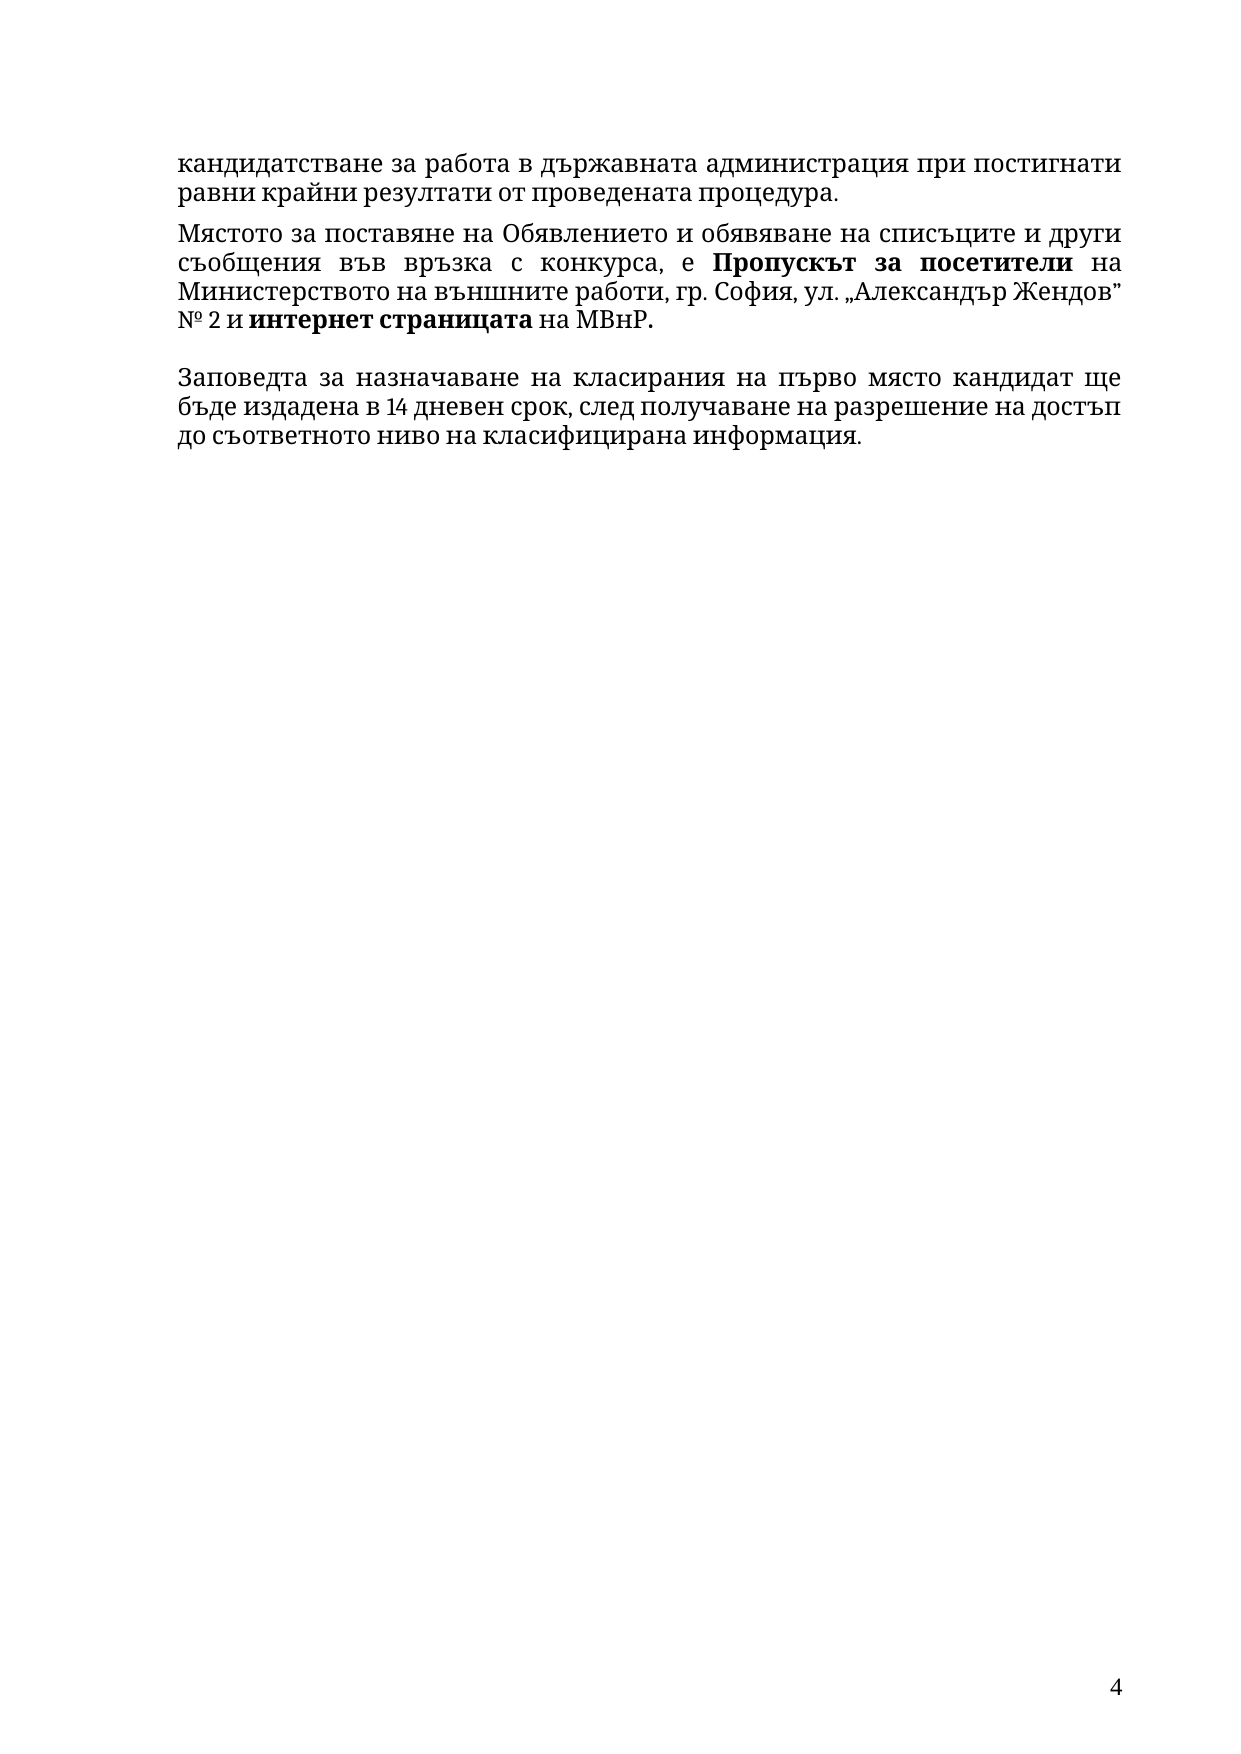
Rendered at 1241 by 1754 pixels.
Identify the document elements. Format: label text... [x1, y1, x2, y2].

text Мястото за поставяне на Обявлението и обявяване на списъците и други съобщения във връзка с конкурса, е Пропускът за посетители на Министерството на външните работи, гр. София, ул. „Александър Жендов” № 2 и интернет страницата на МВнР. [177, 220, 1122, 335]
text Заповедта за назначаване на класирания на първо място кандидат ще бъде издадена в 14 дневен срок, след получаване на разрешение на достъп до съответното ниво на класифицирана информация. [177, 364, 1122, 451]
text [177, 150, 1122, 207]
